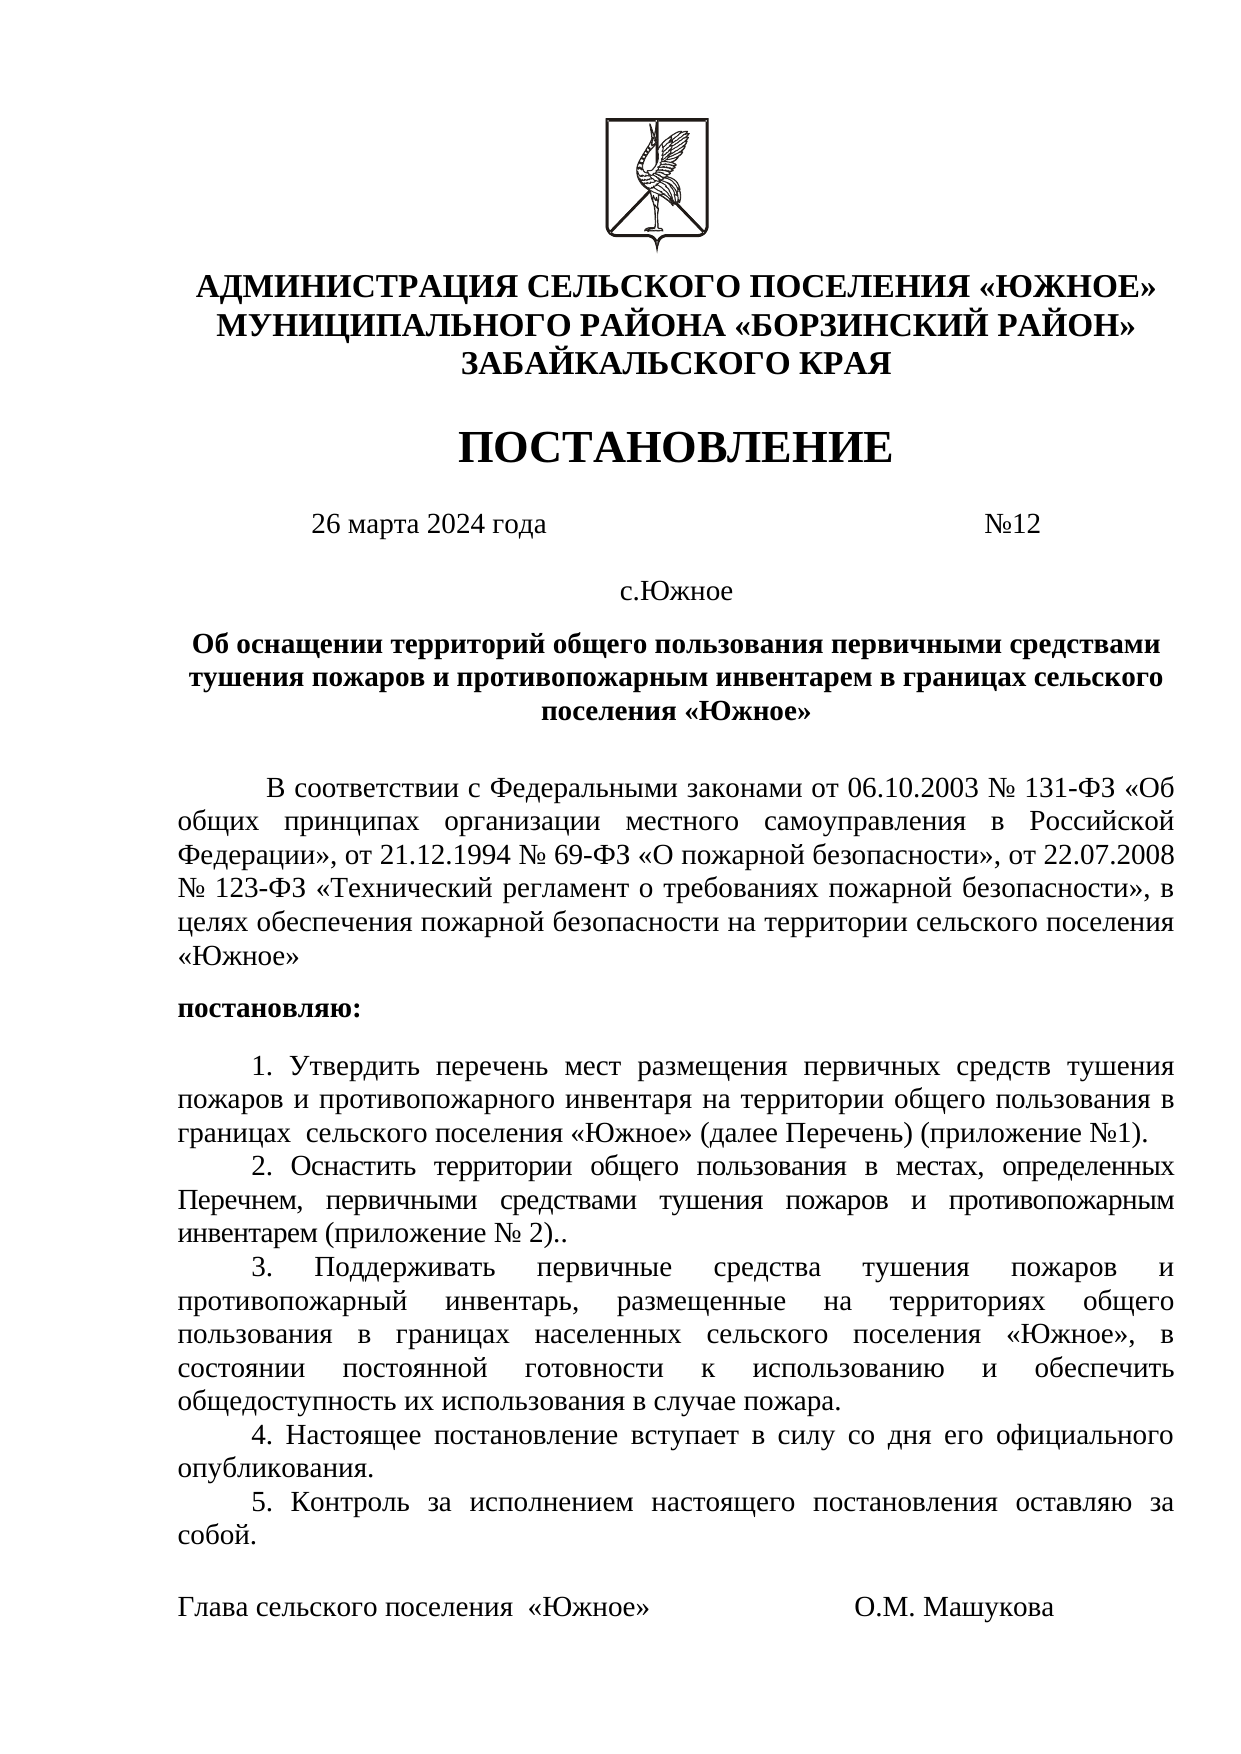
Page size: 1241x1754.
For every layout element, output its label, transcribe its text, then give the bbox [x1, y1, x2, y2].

text 3. Поддерживать первичные средства тушения пожаров и противопожарный инвентарь, размещенные на территориях общего пользования в границах населенных сельского поселения «Южное», в состоянии постоянной готовности к использованию и обеспечить общедоступность их использования в случае пожара. [177, 1249, 1175, 1417]
text с.Южное [118, 573, 1175, 607]
text 4. Настоящее постановление вступает в силу со дня его официального опубликования. [177, 1417, 1175, 1484]
text 26 марта 2024 года №12 [118, 506, 1175, 540]
text ПОСТАНОВЛЕНИЕ [177, 420, 1175, 473]
text В соответствии с Федеральными законами от 06.10.2003 № 131-ФЗ «Об общих принципах организации местного самоуправления в Российской Федерации», от 21.12.1994 № 69-ФЗ «О пожарной безопасности», от 22.07.2008 № 123-ФЗ «Технический регламент о требованиях пожарной безопасности», в целях обеспечения пожарной безопасности на территории сельского поселения «Южное» [177, 770, 1175, 971]
text ЗАБАЙКАЛЬСКОГО КРАЯ [177, 343, 1175, 382]
text АДМИНИСТРАЦИЯ СЕЛЬСКОГО ПОСЕЛЕНИЯ «ЮЖНОЕ» [177, 267, 1175, 305]
text 5. Контроль за исполнением настоящего постановления оставляю за собой. [177, 1484, 1175, 1551]
text постановляю: [177, 990, 1175, 1024]
text Об оснащении территорий общего пользования первичными средствами тушения пожаров и противопожарным инвентарем в границах сельского поселения «Южное» [177, 626, 1175, 727]
text МУНИЦИПАЛЬНОГО РАЙОНА «БОРЗИНСКИЙ РАЙОН» [177, 305, 1175, 343]
text Глава сельского поселения «Южное» О.М. Машукова [177, 1589, 1175, 1623]
text 1. Утвердить перечень мест размещения первичных средств тушения пожаров и противопожарного инвентаря на территории общего пользования в границах сельского поселения «Южное» (далее Перечень) (приложение №1). [177, 1048, 1175, 1148]
text 2. Оснастить территории общего пользования в местах, определенных Перечнем, первичными средствами тушения пожаров и противопожарным инвентарем (приложение № 2).. [177, 1148, 1175, 1249]
